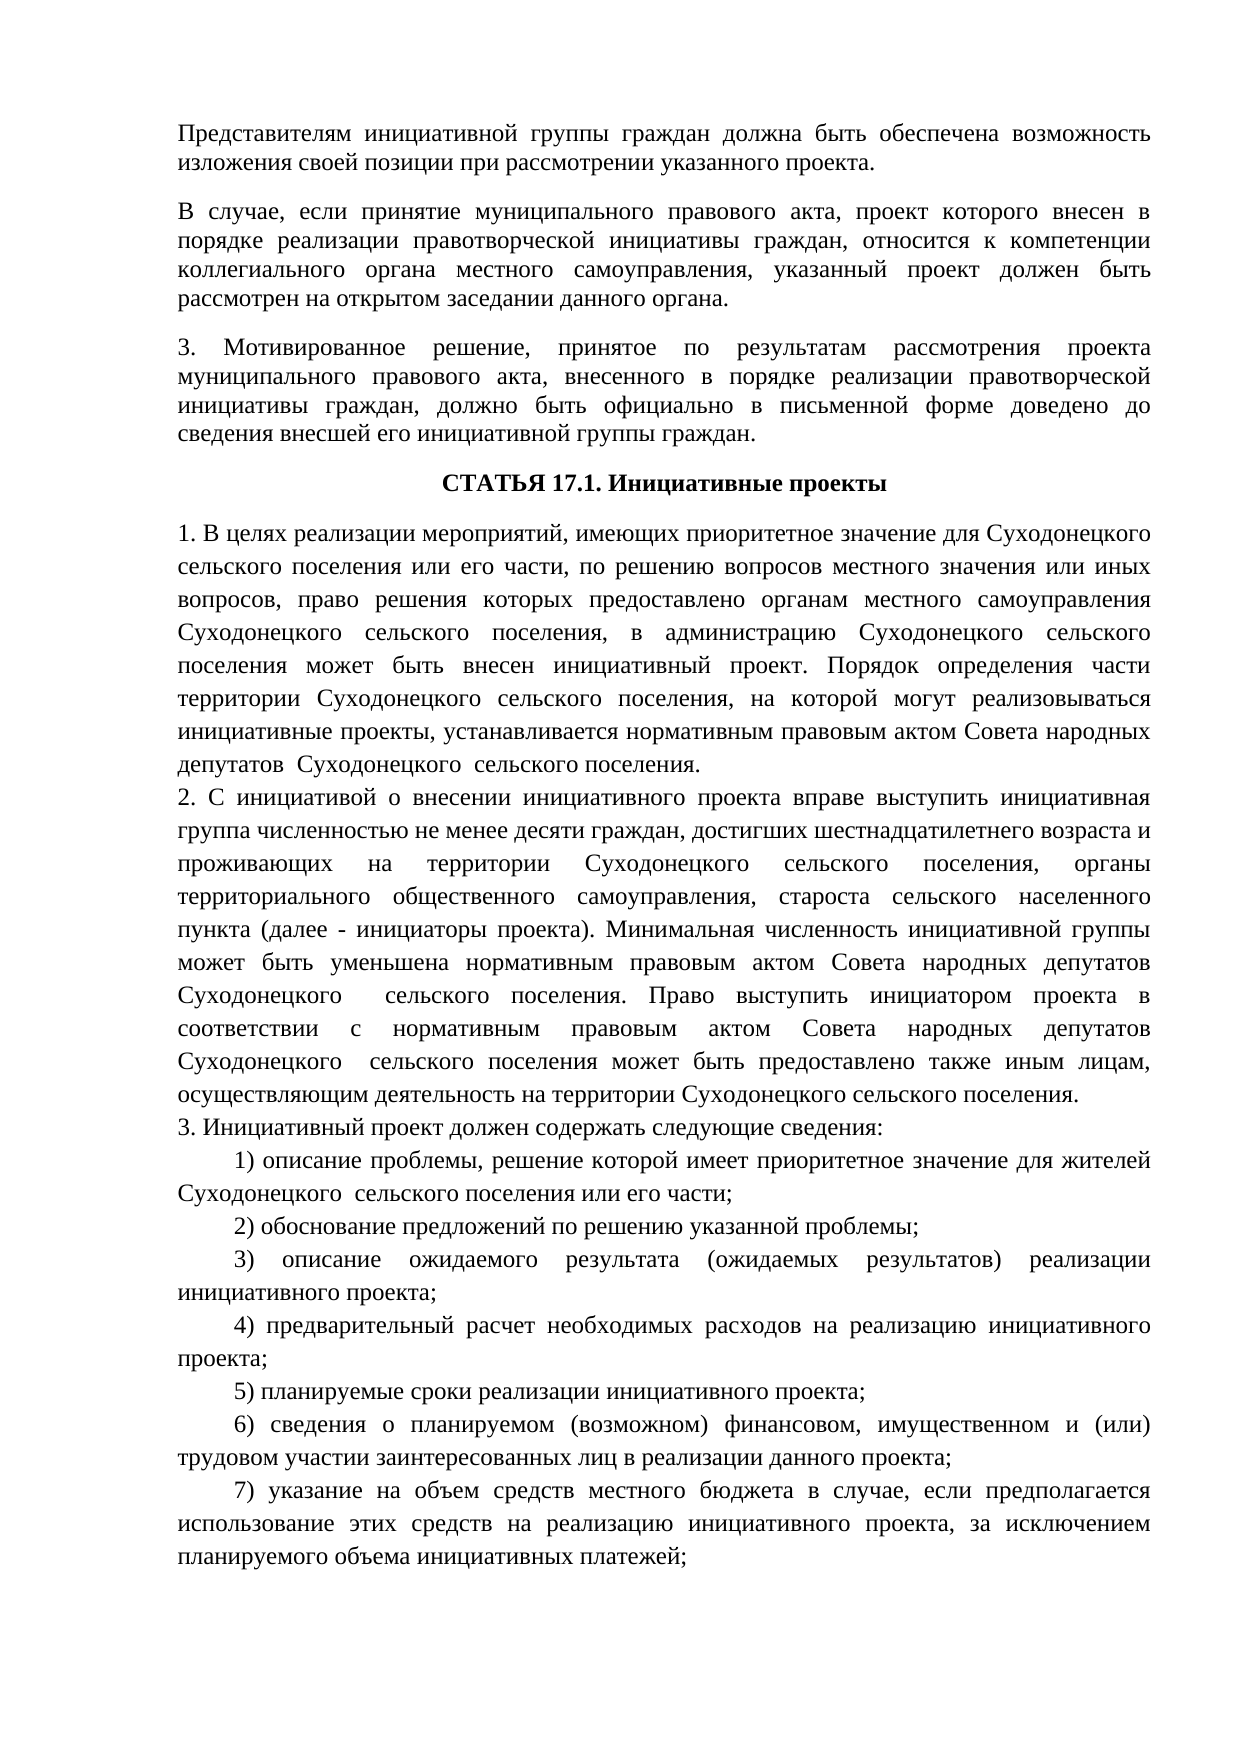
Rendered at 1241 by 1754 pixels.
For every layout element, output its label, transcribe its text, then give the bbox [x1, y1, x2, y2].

text 5) планируемые сроки реализации инициативного проекта; [177, 1376, 1152, 1405]
text В случае, если принятие муниципального правового акта, проект которого внесен в порядке реализации правотворческой инициативы граждан, относится к компетенции коллегиального органа местного самоуправления, указанный проект должен быть рассмотрен на открытом заседании данного органа. [177, 196, 1152, 311]
text 6) сведения о планируемом (возможном) финансовом, имущественном и (или) трудовом участии заинтересованных лиц в реализации данного проекта; [177, 1409, 1152, 1471]
text 2) обоснование предложений по решению указанной проблемы; [177, 1211, 1152, 1240]
text 3. Инициативный проект должен содержать следующие сведения: [177, 1112, 1152, 1141]
text 3. Мотивированное решение, принятое по результатам рассмотрения проекта муниципального правового акта, внесенного в порядке реализации правотворческой инициативы граждан, должно быть официально в письменной форме доведено до сведения внесшей его инициативной группы граждан. [177, 332, 1152, 447]
text 3) описание ожидаемого результата (ожидаемых результатов) реализации инициативного проекта; [177, 1244, 1152, 1306]
text 2. С инициативой о внесении инициативного проекта вправе выступить инициативная группа численностью не менее десяти граждан, достигших шестнадцатилетнего возраста и проживающих на территории Суходонецкого сельского поселения, органы территориального общественного самоуправления, староста сельского населенного пункта (далее - инициаторы проекта). Минимальная численность инициативной группы может быть уменьшена нормативным правовым актом Совета народных депутатов Суходонецкого сельского поселения. Право выступить инициатором проекта в соответствии с нормативным правовым актом Совета народных депутатов Суходонецкого сельского поселения может быть предоставлено также иным лицам, осуществляющим деятельность на территории Суходонецкого сельского поселения. [177, 782, 1152, 1108]
text СТАТЬЯ 17.1. Инициативные проекты [177, 468, 1152, 497]
text 1) описание проблемы, решение которой имеет приоритетное значение для жителей Суходонецкого сельского поселения или его части; [177, 1145, 1152, 1207]
text 4) предварительный расчет необходимых расходов на реализацию инициативного проекта; [177, 1310, 1152, 1372]
text 1. В целях реализации мероприятий, имеющих приоритетное значение для Суходонецкого сельского поселения или его части, по решению вопросов местного значения или иных вопросов, право решения которых предоставлено органам местного самоуправления Суходонецкого сельского поселения, в администрацию Суходонецкого сельского поселения может быть внесен инициативный проект. Порядок определения части территории Суходонецкого сельского поселения, на которой могут реализовываться инициативные проекты, устанавливается нормативным правовым актом Совета народных депутатов Суходонецкого сельского поселения. [177, 518, 1152, 778]
text 7) указание на объем средств местного бюджета в случае, если предполагается использование этих средств на реализацию инициативного проекта, за исключением планируемого объема инициативных платежей; [177, 1475, 1152, 1570]
text Представителям инициативной группы граждан должна быть обеспечена возможность изложения своей позиции при рассмотрении указанного проекта. [177, 118, 1152, 176]
